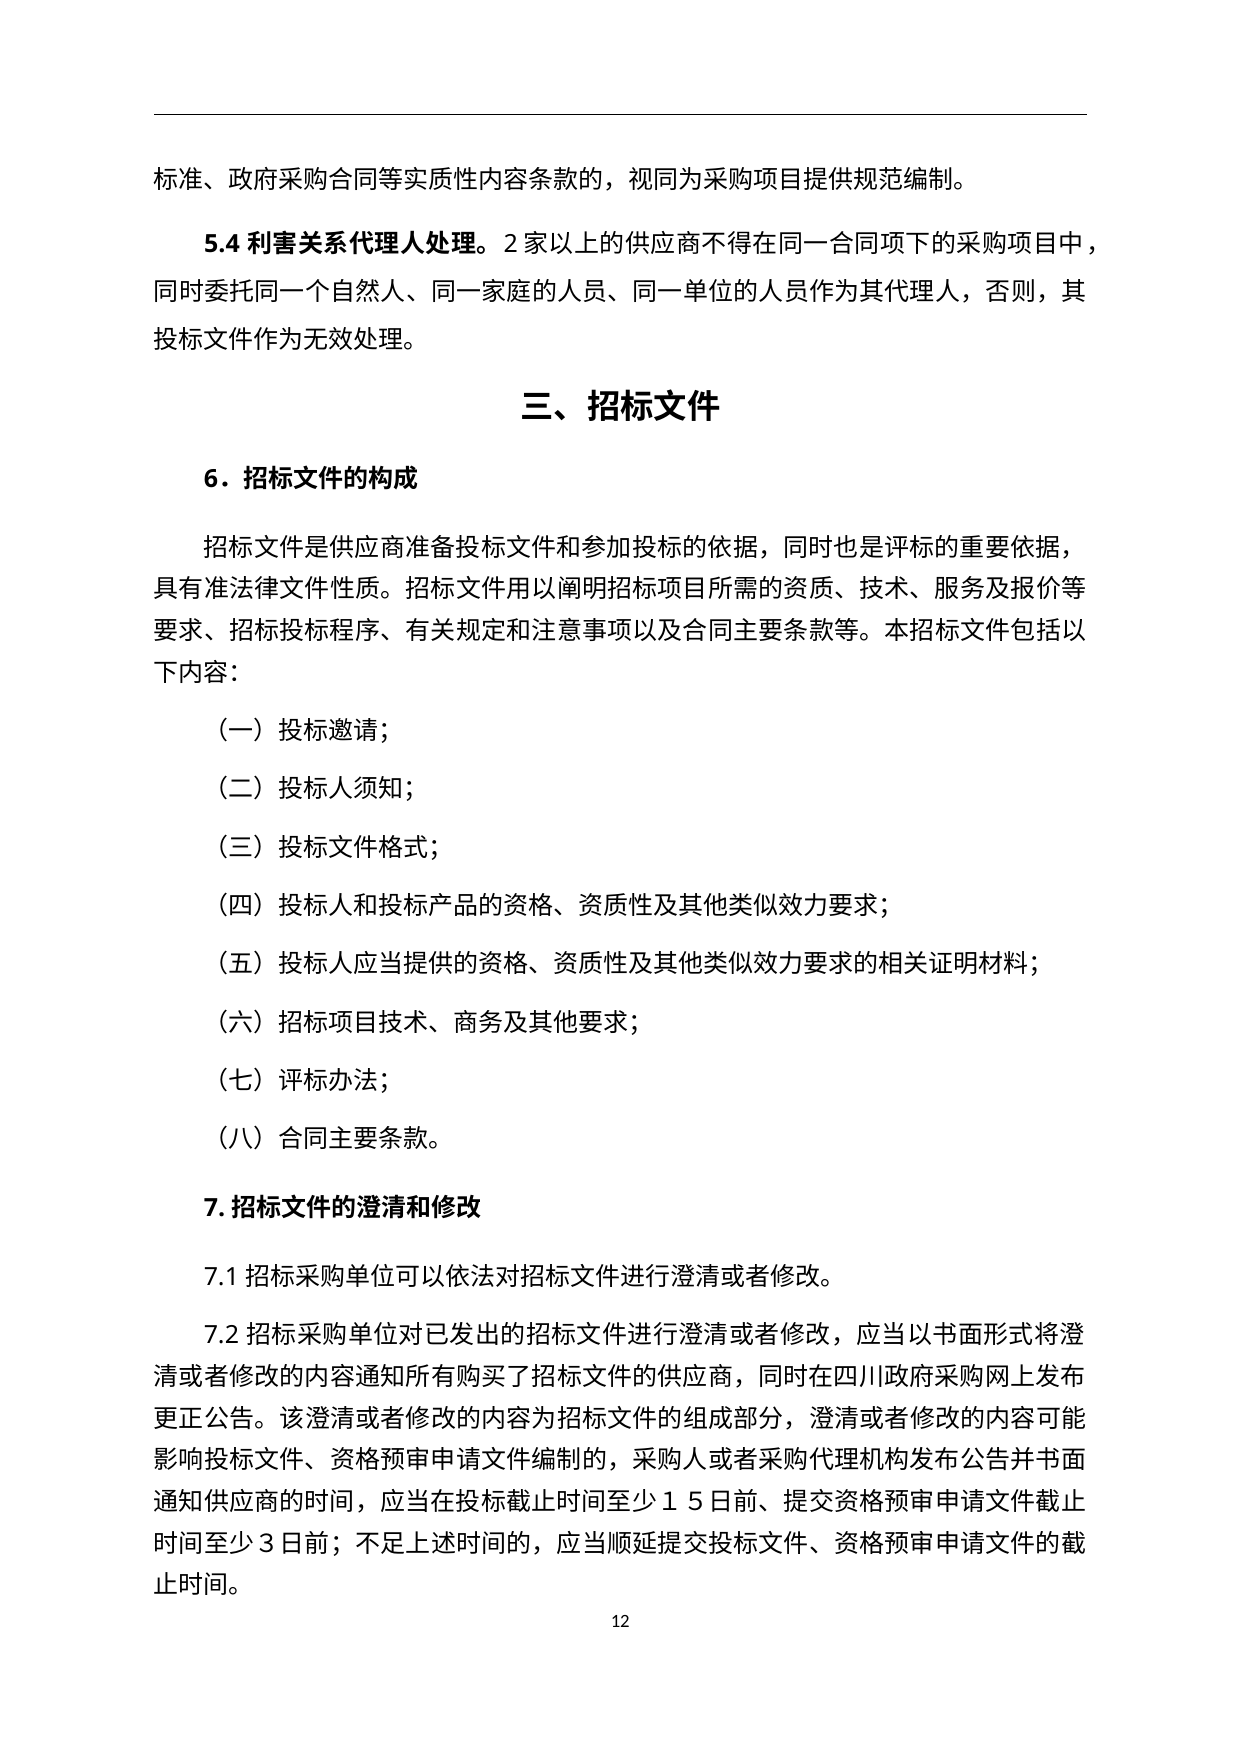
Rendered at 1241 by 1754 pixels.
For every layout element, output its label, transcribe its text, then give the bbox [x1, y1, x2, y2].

subtitle 三、招标文件 [153, 385, 1087, 427]
subtitle 6．招标文件的构成 [153, 454, 1087, 496]
text 招标文件是供应商准备投标文件和参加投标的依据，同时也是评标的重要依据，具有准法律文件性质。招标文件用以阐明招标项目所需的资质、技术、服务及报价等要求、招标投标程序、有关规定和注意事项以及合同主要条款等。本招标文件包括以下内容： [153, 523, 1087, 689]
text （三）投标文件格式； [153, 823, 1087, 864]
text （五）投标人应当提供的资格、资质性及其他类似效力要求的相关证明材料； [153, 939, 1087, 981]
text 7.2 招标采购单位对已发出的招标文件进行澄清或者修改，应当以书面形式将澄清或者修改的内容通知所有购买了招标文件的供应商，同时在四川政府采购网上发布更正公告。该澄清或者修改的内容为招标文件的组成部分，澄清或者修改的内容可能影响投标文件、资格预审申请文件编制的，采购人或者采购代理机构发布公告并书面通知供应商的时间，应当在投标截止时间至少１５日前、提交资格预审申请文件截止时间至少３日前；不足上述时间的，应当顺延提交投标文件、资格预审申请文件的截止时间。 [153, 1310, 1087, 1602]
subtitle 7. 招标文件的澄清和修改 [153, 1183, 1087, 1225]
text （四）投标人和投标产品的资格、资质性及其他类似效力要求； [153, 881, 1087, 923]
text （八）合同主要条款。 [153, 1114, 1087, 1156]
text （二）投标人须知； [153, 764, 1087, 806]
text 7.1 招标采购单位可以依法对招标文件进行澄清或者修改。 [153, 1252, 1087, 1294]
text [154, 150, 1087, 198]
text （一）投标邀请； [153, 706, 1087, 748]
text 5.4 利害关系代理人处理。2家以上的供应商不得在同一合同项下的采购项目中，同时委托同一个自然人、同一家庭的人员、同一单位的人员作为其代理人，否则，其投标文件作为无效处理。 [154, 214, 1087, 358]
text （六）招标项目技术、商务及其他要求； [153, 998, 1087, 1039]
text （七）评标办法； [153, 1056, 1087, 1098]
